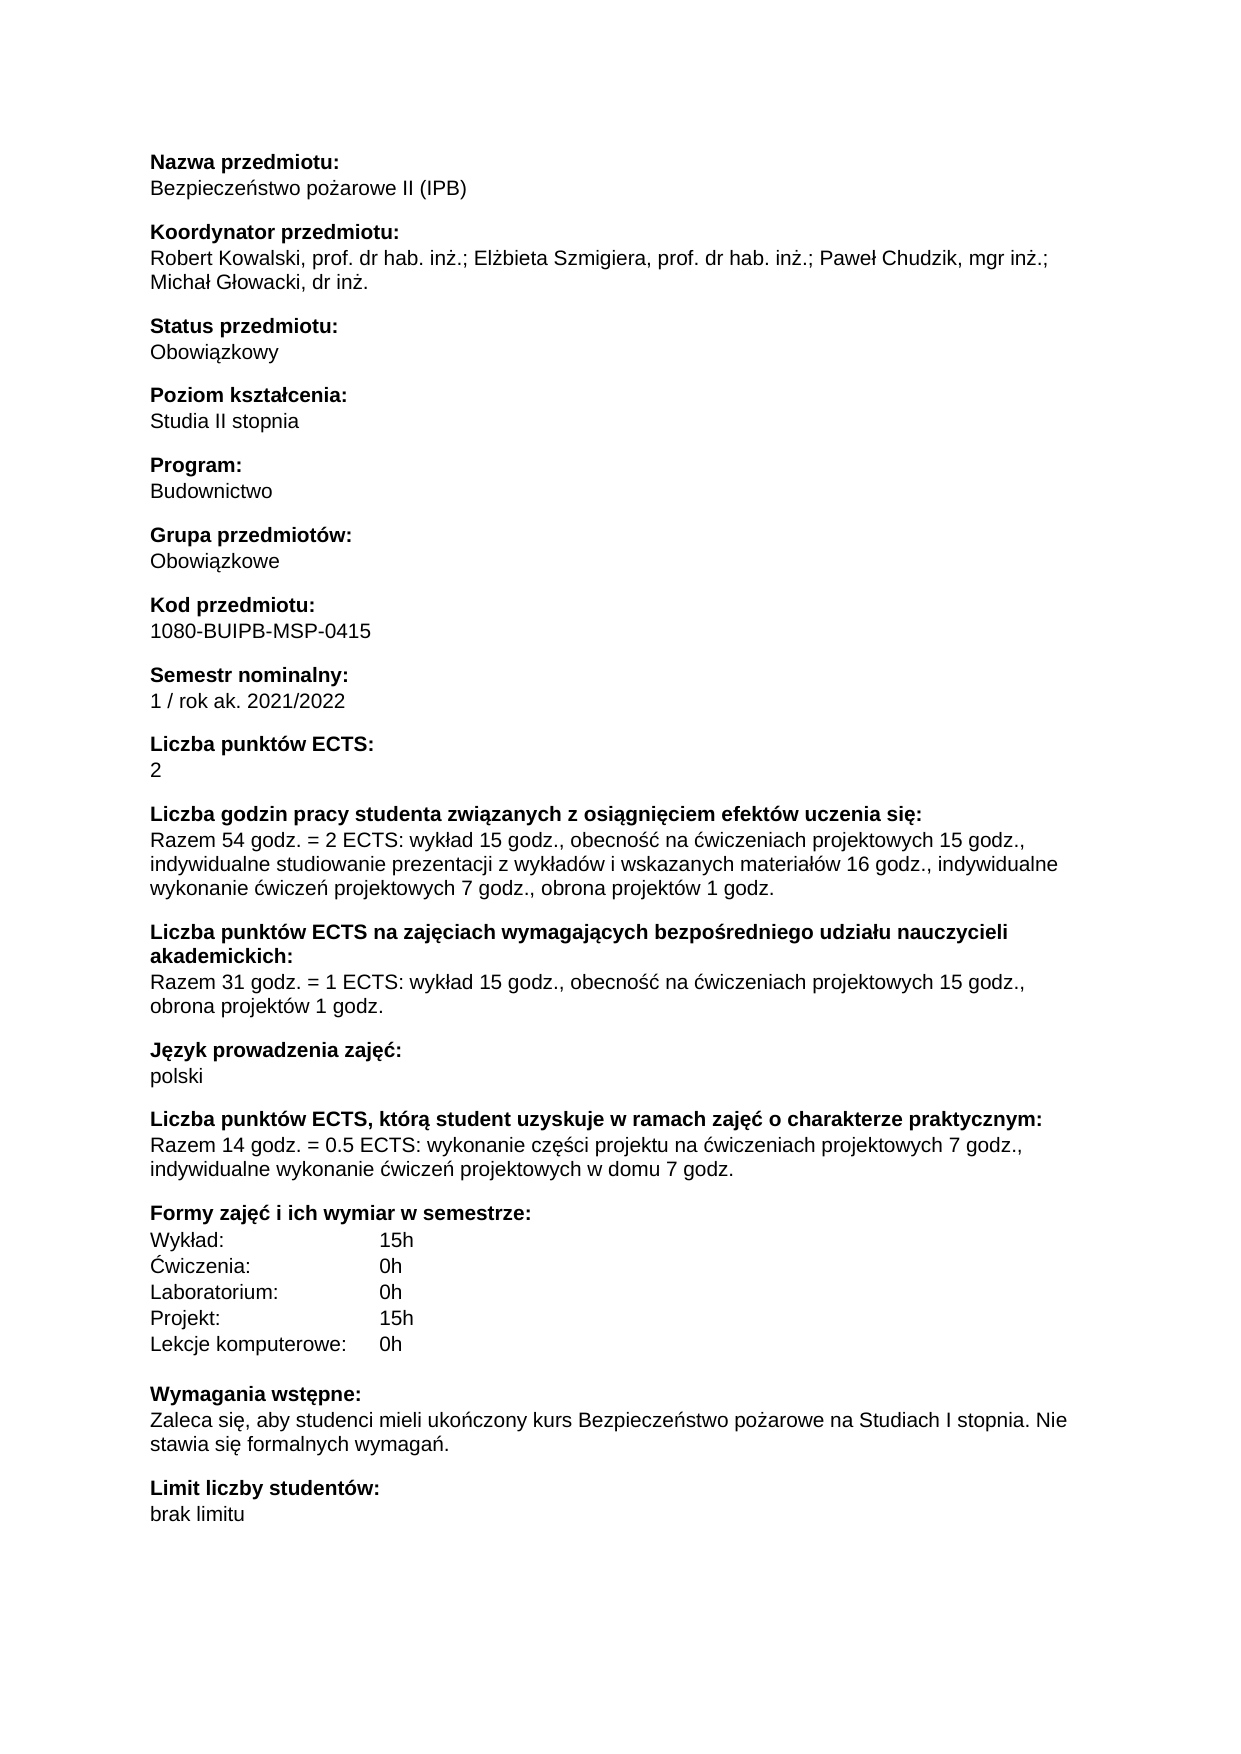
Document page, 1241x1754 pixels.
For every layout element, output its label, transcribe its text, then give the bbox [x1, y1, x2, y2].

table_cell 15h [369, 1304, 597, 1330]
text Liczba punktów ECTS, którą student uzyskuje w ramach zajęć o charakterze praktycznym: [150, 1107, 1090, 1131]
text Semestr nominalny: [150, 662, 1090, 686]
text Formy zajęć i ich wymiar w semestrze: [150, 1201, 1090, 1225]
text Robert Kowalski, prof. dr hab. inż.; Elżbieta Szmigiera, prof. dr hab. inż.; Paweł Chudzik, mgr inż.; Michał Głowacki, dr inż. [150, 246, 1090, 294]
table_header 15h [369, 1228, 597, 1252]
text Liczba godzin pracy studenta związanych z osiągnięciem efektów uczenia się: [150, 802, 1090, 826]
table_cell Lekcje komputerowe: [140, 1332, 367, 1356]
table_cell Projekt: [140, 1306, 367, 1330]
text Obowiązkowe [150, 549, 1090, 573]
table_cell Ćwiczenia: [140, 1254, 367, 1278]
text Program: [150, 453, 1090, 477]
text Liczba punktów ECTS: [150, 732, 1090, 756]
text Język prowadzenia zajęć: [150, 1037, 1090, 1061]
text polski [150, 1063, 1090, 1087]
text Wymagania wstępne: [150, 1382, 1090, 1406]
text 1080-BUIPB-MSP-0415 [150, 619, 1090, 643]
table_cell Laboratorium: [140, 1280, 367, 1304]
text Razem 31 godz. = 1 ECTS: wykład 15 godz., obecność na ćwiczeniach projektowych 15 godz., obrona projektów 1 godz. [150, 970, 1090, 1018]
text Kod przedmiotu: [150, 593, 1090, 617]
text Koordynator przedmiotu: [150, 220, 1090, 244]
table_cell 0h [369, 1252, 597, 1278]
text Bezpieczeństwo pożarowe II (IPB) [150, 176, 1090, 200]
text Grupa przedmiotów: [150, 523, 1090, 547]
text brak limitu [150, 1502, 1090, 1526]
text Nazwa przedmiotu: [150, 150, 1090, 174]
text Limit liczby studentów: [150, 1476, 1090, 1499]
text Budownictwo [150, 479, 1090, 503]
text Liczba punktów ECTS na zajęciach wymagających bezpośredniego udziału nauczycieli akademickich: [150, 920, 1090, 968]
text Razem 14 godz. = 0.5 ECTS: wykonanie części projektu na ćwiczeniach projektowych 7 godz., indywidualne wykonanie ćwiczeń projektowych w domu 7 godz. [150, 1133, 1090, 1181]
text Obowiązkowy [150, 339, 1090, 363]
text Studia II stopnia [150, 409, 1090, 433]
table_cell 0h [369, 1278, 597, 1304]
text 1 / rok ak. 2021/2022 [150, 688, 1090, 712]
text 2 [150, 758, 1090, 782]
text Poziom kształcenia: [150, 383, 1090, 407]
text Zaleca się, aby studenci mieli ukończony kurs Bezpieczeństwo pożarowe na Studiach I stopnia. Nie stawia się formalnych wymagań. [150, 1408, 1090, 1456]
table_cell 0h [369, 1330, 597, 1356]
table_header Wykład: [140, 1228, 367, 1252]
text Status przedmiotu: [150, 313, 1090, 337]
text Razem 54 godz. = 2 ECTS: wykład 15 godz., obecność na ćwiczeniach projektowych 15 godz., indywidualne studiowanie prezentacji z wykładów i wskazanych materiałów 16 godz., indywidualne wykonanie ćwiczeń projektowych 7 godz., obrona projektów 1 godz. [150, 828, 1090, 900]
